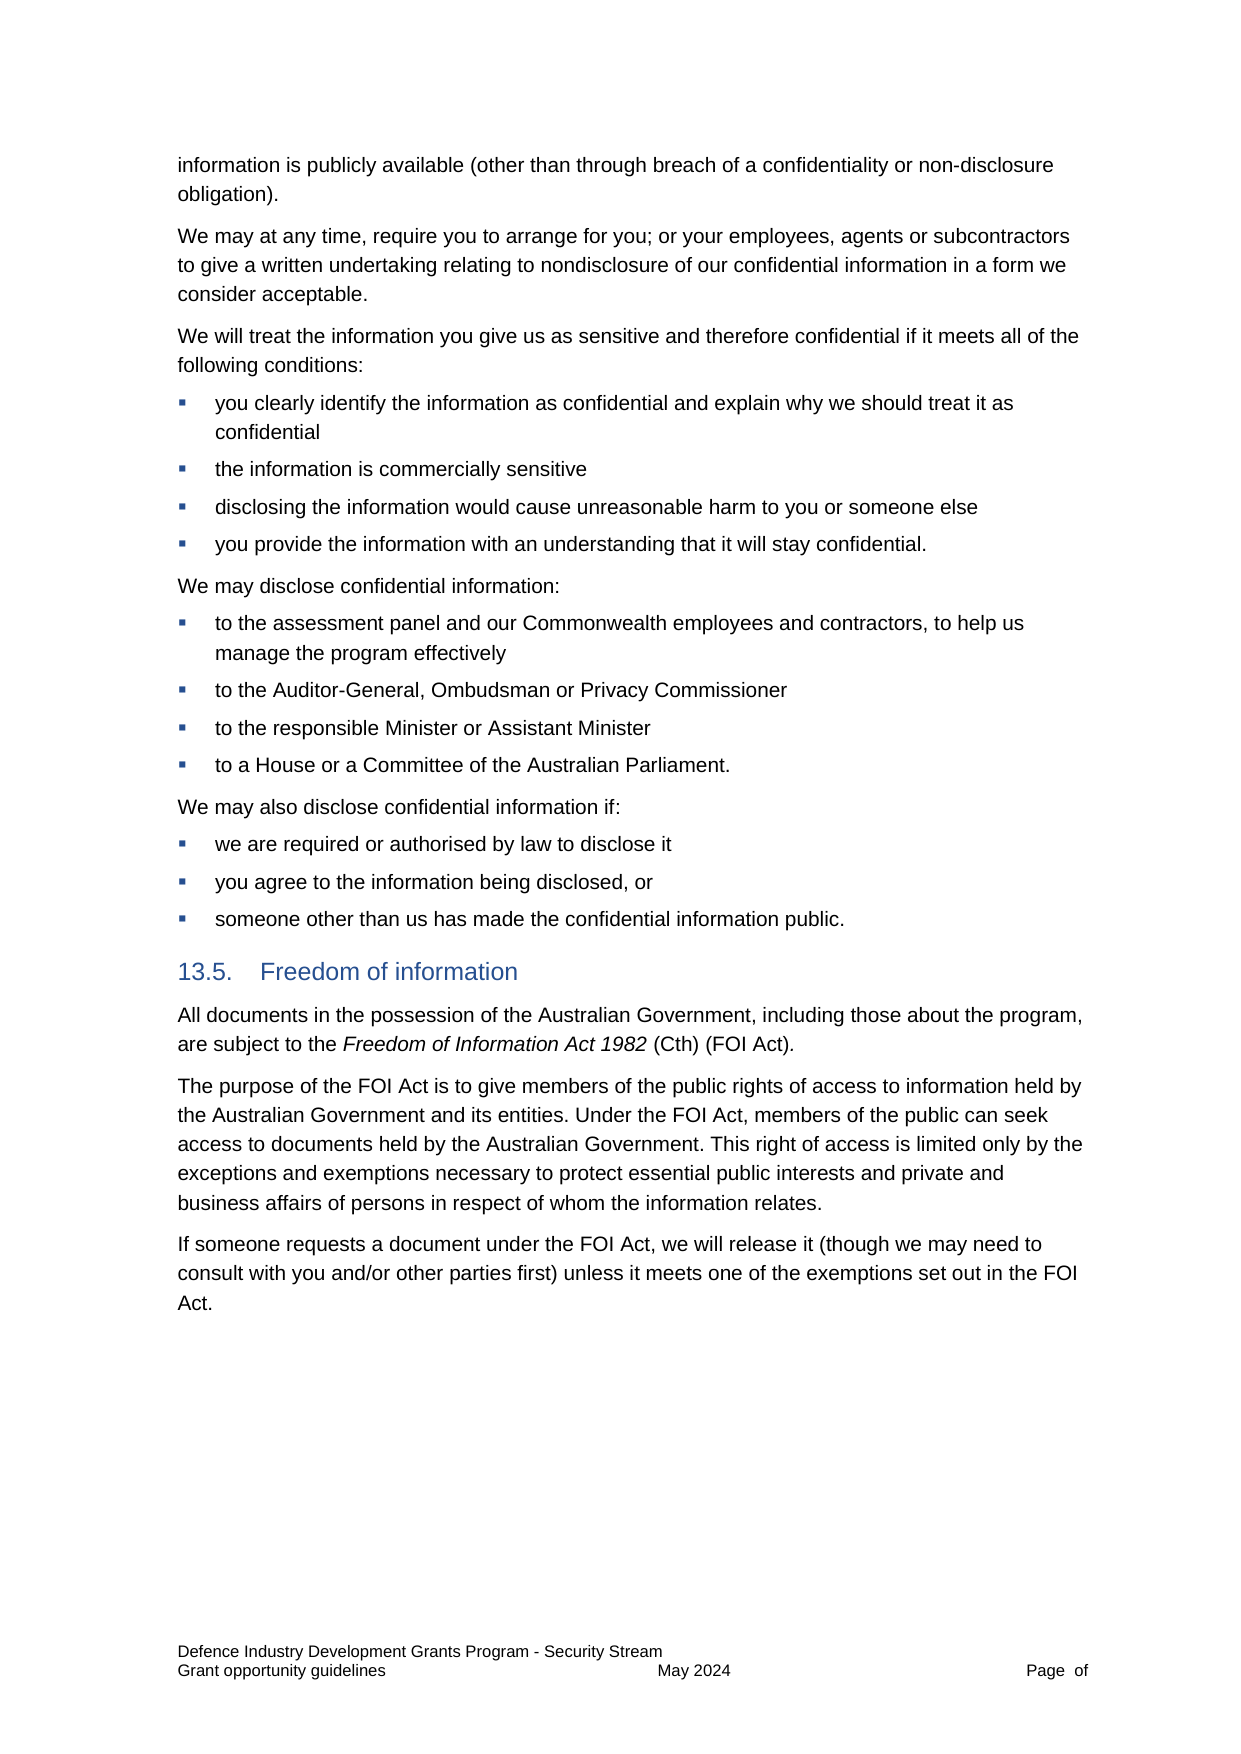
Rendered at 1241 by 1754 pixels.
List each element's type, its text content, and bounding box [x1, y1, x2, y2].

list to a House or a Committee of the Australian Parliament. [177, 748, 1092, 777]
list you clearly identify the information as confidential and explain why we should treat it as confidential [177, 385, 1092, 443]
subtitle Freedom of information [177, 956, 1092, 985]
text We may also disclose confidential information if: [177, 789, 1092, 818]
list to the responsible Minister or Assistant Minister [177, 710, 1092, 739]
list someone other than us has made the confidential information public. [177, 902, 1092, 931]
text We may disclose confidential information: [177, 568, 1092, 598]
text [177, 148, 1092, 206]
list to the assessment panel and our Commonwealth employees and contractors, to help us manage the program effectively [177, 606, 1092, 664]
text The purpose of the FOI Act is to give members of the public rights of access to information held by the Australian Government and its entities. Under the FOI Act, members of the public can seek access to documents held by the Australian Government. This right of access is limited only by the exceptions and exemptions necessary to protect essential public interests and private and business affairs of persons in respect of whom the information relates. [177, 1068, 1092, 1214]
list you agree to the information being disclosed, or [177, 864, 1092, 893]
list you provide the information with an understanding that it will stay confidential. [177, 527, 1092, 556]
list we are required or authorised by law to disclose it [177, 827, 1092, 856]
list the information is commercially sensitive [177, 452, 1092, 481]
text We may at any time, require you to arrange for you; or your employees, agents or subcontractors to give a written undertaking relating to nondisclosure of our confidential information in a form we consider acceptable. [177, 218, 1092, 306]
text All documents in the possession of the Australian Government, including those about the program, are subject to the Freedom of Information Act 1982 (Cth) (FOI Act). [177, 998, 1092, 1056]
text If someone requests a document under the FOI Act, we will release it (though we may need to consult with you and/or other parties first) unless it meets one of the exemptions set out in the FOI Act. [177, 1227, 1092, 1314]
text We will treat the information you give us as sensitive and therefore confidential if it meets all of the following conditions: [177, 318, 1092, 377]
list to the Auditor-General, Ombudsman or Privacy Commissioner [177, 673, 1092, 702]
list disclosing the information would cause unreasonable harm to you or someone else [177, 489, 1092, 518]
